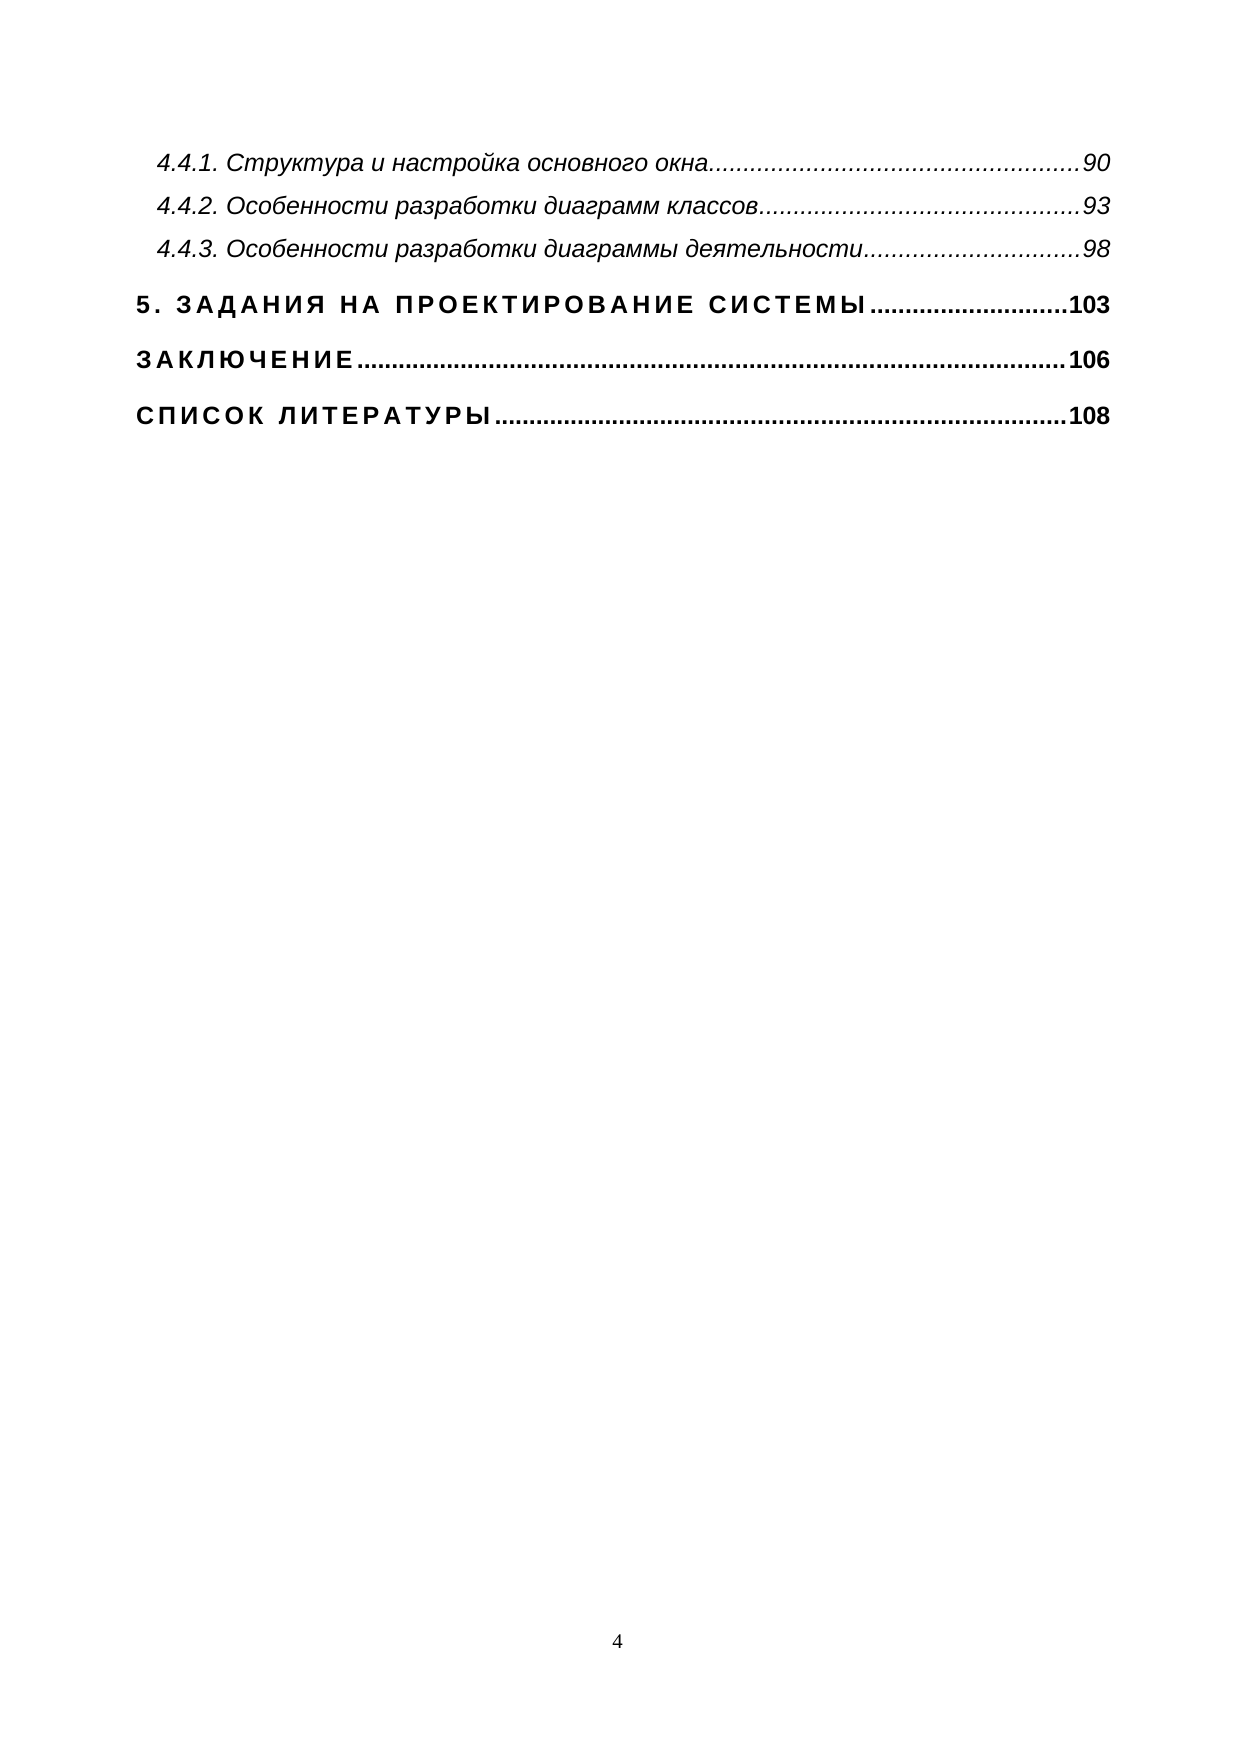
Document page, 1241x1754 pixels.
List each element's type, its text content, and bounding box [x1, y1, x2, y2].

text 5. Задания на проектирование системы 103 [136, 289, 1098, 318]
text Список литературы 108 [136, 401, 1098, 429]
text Заключение 106 [136, 345, 1098, 374]
text 4.4.3. Особенности разработки диаграммы деятельности 98 [157, 234, 1098, 263]
text 4.4.1. Структура и настройка основного окна 90 [157, 148, 1098, 176]
text 4.4.2. Особенности разработки диаграмм классов 93 [157, 191, 1098, 219]
